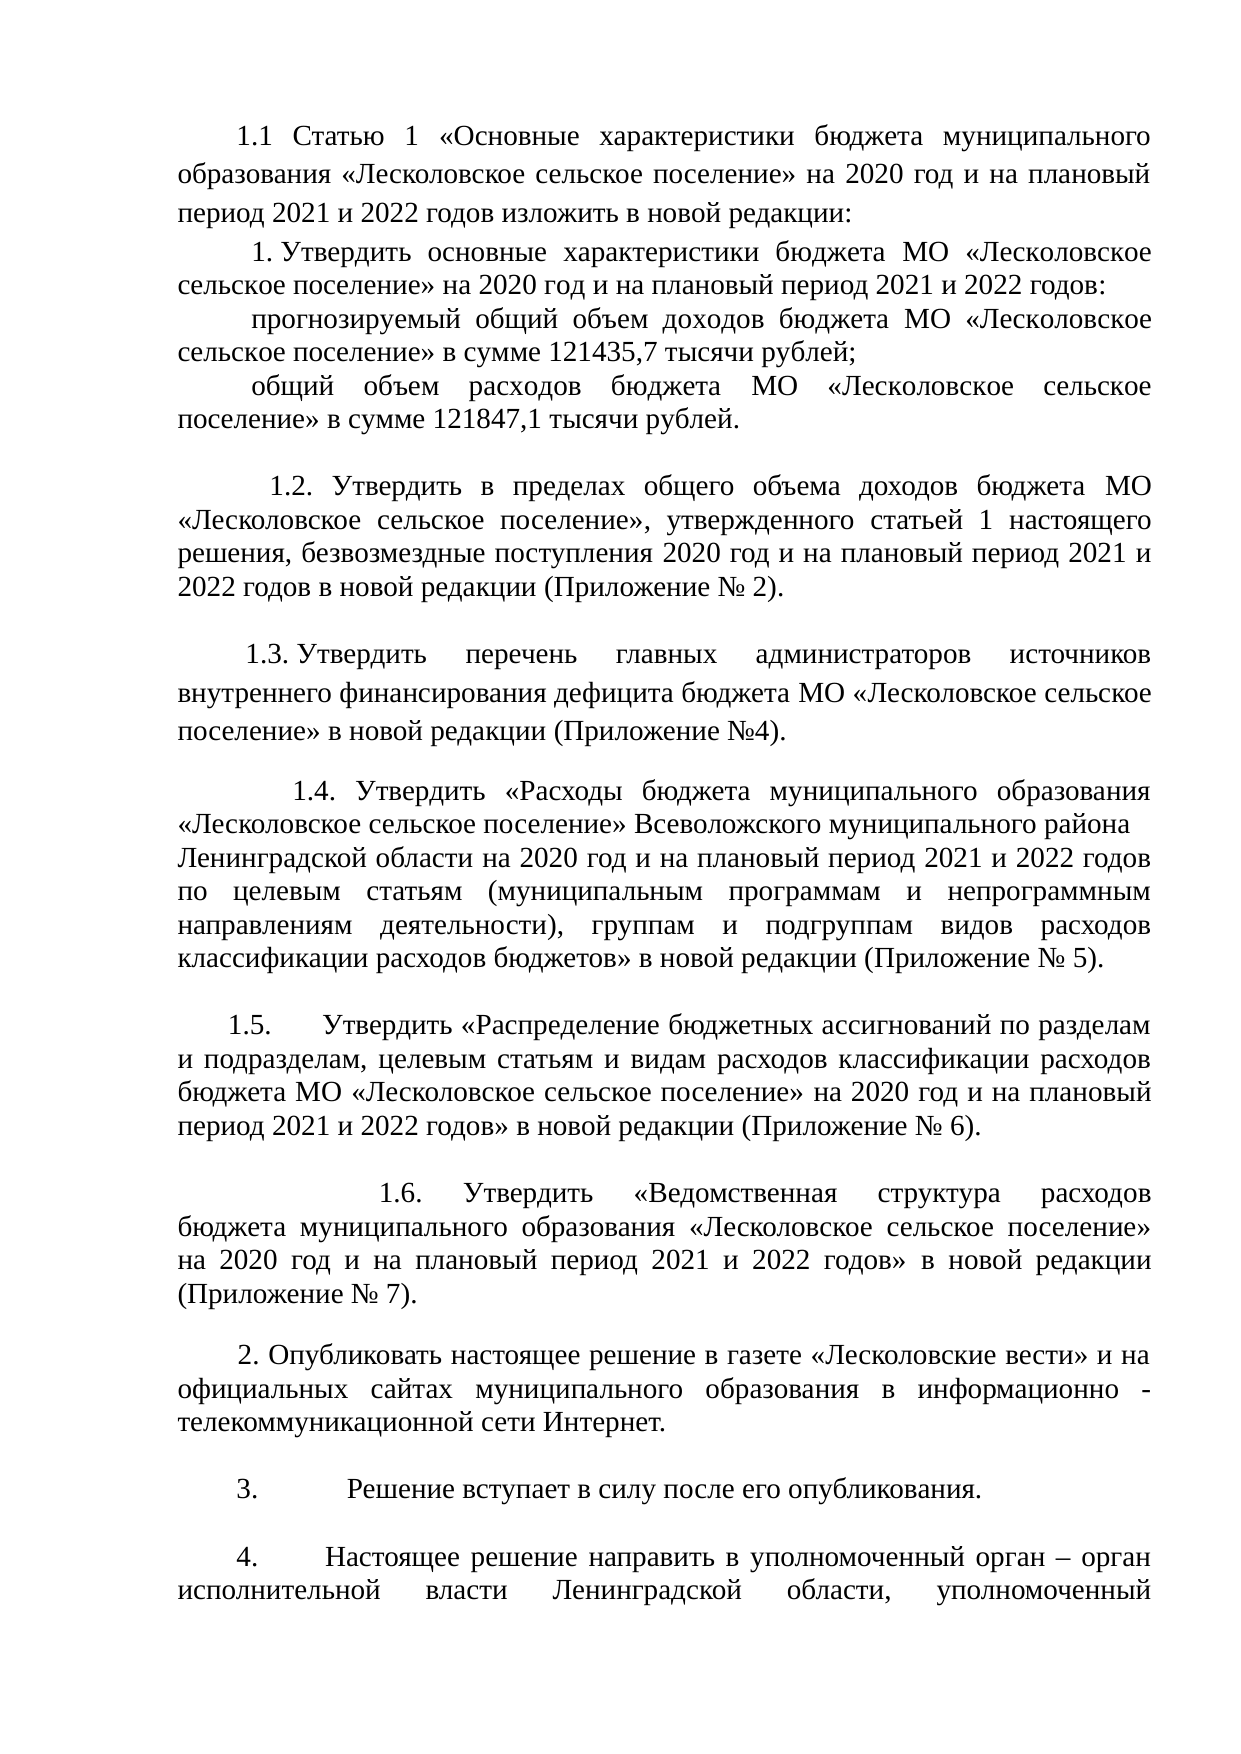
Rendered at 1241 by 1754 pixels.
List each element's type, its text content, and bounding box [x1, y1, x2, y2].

text 1.1 Статью 1 «Основные характеристики бюджета муниципального образования «Лесколовское сельское поселение» на 2020 год и на плановый период 2021 и 2022 годов изложить в новой редакции: [177, 118, 1152, 229]
text общий объем расходов бюджета МО «Лесколовское сельское поселение» в сумме 121847,1 тысячи рублей. [177, 368, 1152, 435]
text 1.3. Утвердить перечень главных администраторов источников внутреннего финансирования дефицита бюджета МО «Лесколовское сельское поселение» в новой редакции (Приложение №4). [177, 636, 1152, 747]
list Решение вступает в силу после его опубликования. [236, 1472, 1152, 1505]
text 1.6. Утвердить «Ведомственная структура расходов бюджета муниципального образования «Лесколовское сельское поселение» на 2020 год и на плановый период 2021 и 2022 годов» в новой редакции (Приложение № 7). [177, 1175, 1152, 1309]
text 1. Утвердить основные характеристики бюджета МО «Лесколовское сельское поселение» на 2020 год и на плановый период 2021 и 2022 годов: [177, 234, 1152, 301]
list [177, 1539, 1152, 1606]
text 2. Опубликовать настоящее решение в газете «Лесколовские вести» и на официальных сайтах муниципального образования в информационно - телекоммуникационной сети Интернет. [177, 1337, 1152, 1438]
text прогнозируемый общий объем доходов бюджета МО «Лесколовское сельское поселение» в сумме 121435,7 тысячи рублей; [177, 301, 1152, 368]
text 1.5. Утвердить «Распределение бюджетных ассигнований по разделам и подразделам, целевым статьям и видам расходов классификации расходов бюджета МО «Лесколовское сельское поселение» на 2020 год и на плановый период 2021 и 2022 годов» в новой редакции (Приложение № 6). [177, 1007, 1152, 1142]
text 1.2. Утвердить в пределах общего объема доходов бюджета МО «Лесколовское сельское поселение», утвержденного статьей 1 настоящего решения, безвозмездные поступления 2020 год и на плановый период 2021 и 2022 годов в новой редакции (Приложение № 2). [177, 468, 1152, 603]
text Ленинградской области на 2020 год и на плановый период 2021 и 2022 годов по целевым статьям (муниципальным программам и непрограммным направлениям деятельности), группам и подгруппам видов расходов классификации расходов бюджетов» в новой редакции (Приложение № 5). [177, 840, 1152, 974]
text 1.4. Утвердить «Расходы бюджета муниципального образования «Лесколовское сельское поселение» Всеволожского муниципального района [177, 773, 1152, 840]
